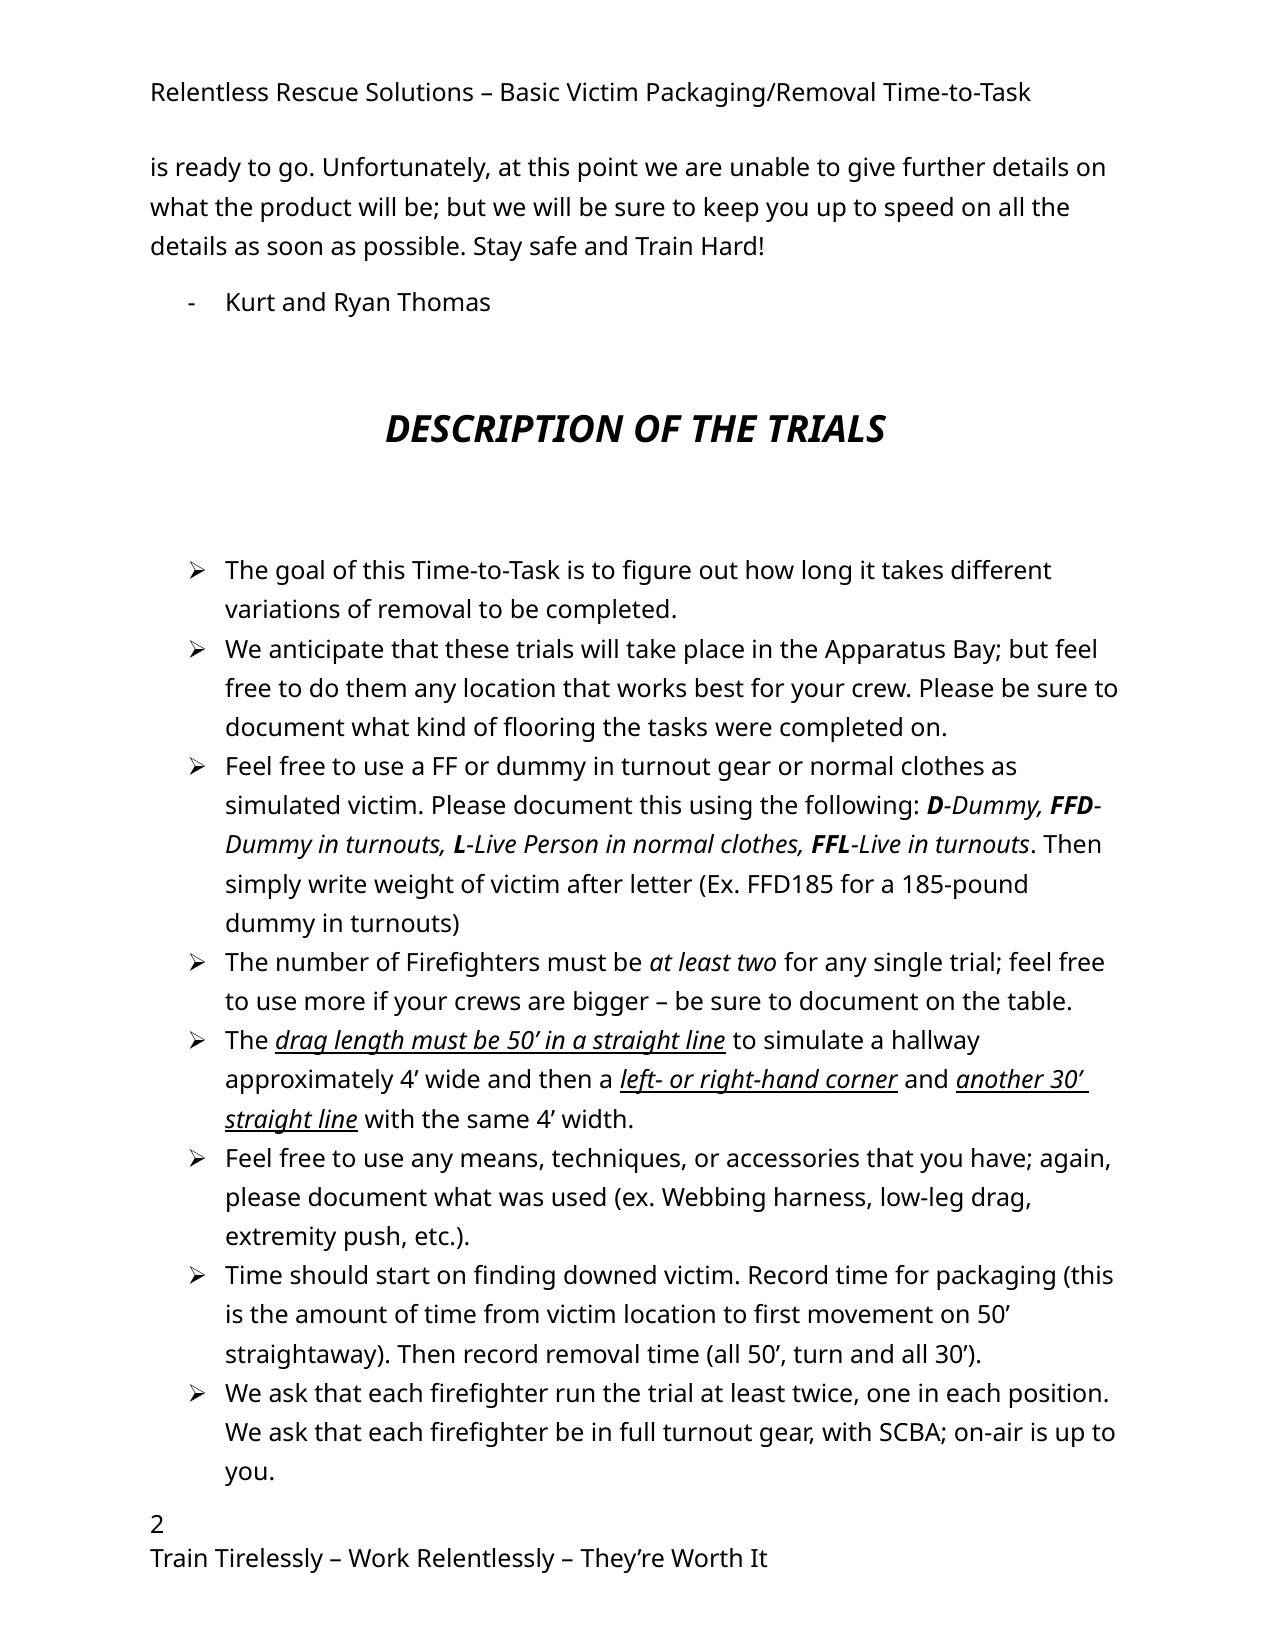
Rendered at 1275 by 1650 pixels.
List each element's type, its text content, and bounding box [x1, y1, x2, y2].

list Feel free to use a FF or dummy in turnout gear or normal clothes as simulated victim. Please document this using the following: D-Dummy, FFD-Dummy in turnouts, L-Live Person in normal clothes, FFL-Live in turnouts. Then simply write weight of victim after letter (Ex. FFD185 for a 185-pound dummy in turnouts) [187, 749, 1125, 939]
list We ask that each firefighter run the trial at least twice, one in each position. We ask that each firefighter be in full turnout gear, with SCBA; on-air is up to you. [187, 1375, 1125, 1488]
list The drag length must be 50’ in a straight line to simulate a hallway approximately 4’ wide and then a left- or right-hand corner and another 30’ straight line with the same 4’ width. [187, 1023, 1125, 1135]
list Feel free to use any means, techniques, or accessories that you have; again, please document what was used (ex. Webbing harness, low-leg drag, extremity push, etc.). [187, 1140, 1125, 1253]
list The number of Firefighters must be at least two for any single trial; feel free to use more if your crews are bigger – be sure to document on the table. [187, 944, 1125, 1018]
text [150, 150, 1125, 262]
list We anticipate that these trials will take place in the Apparatus Bay; but feel free to do them any location that works best for your crew. Please be sure to document what kind of flooring the tasks were completed on. [187, 631, 1125, 744]
list Time should start on finding downed victim. Record time for packaging (this is the amount of time from victim location to first movement on 50’ straightaway). Then record removal time (all 50’, turn and all 30’). [187, 1258, 1125, 1370]
list Kurt and Ryan Thomas [187, 284, 1125, 318]
text DESCRIPTION OF THE TRIALS [150, 402, 1125, 453]
list The goal of this Time-to-Task is to figure out how long it takes different variations of removal to be completed. [187, 553, 1125, 626]
